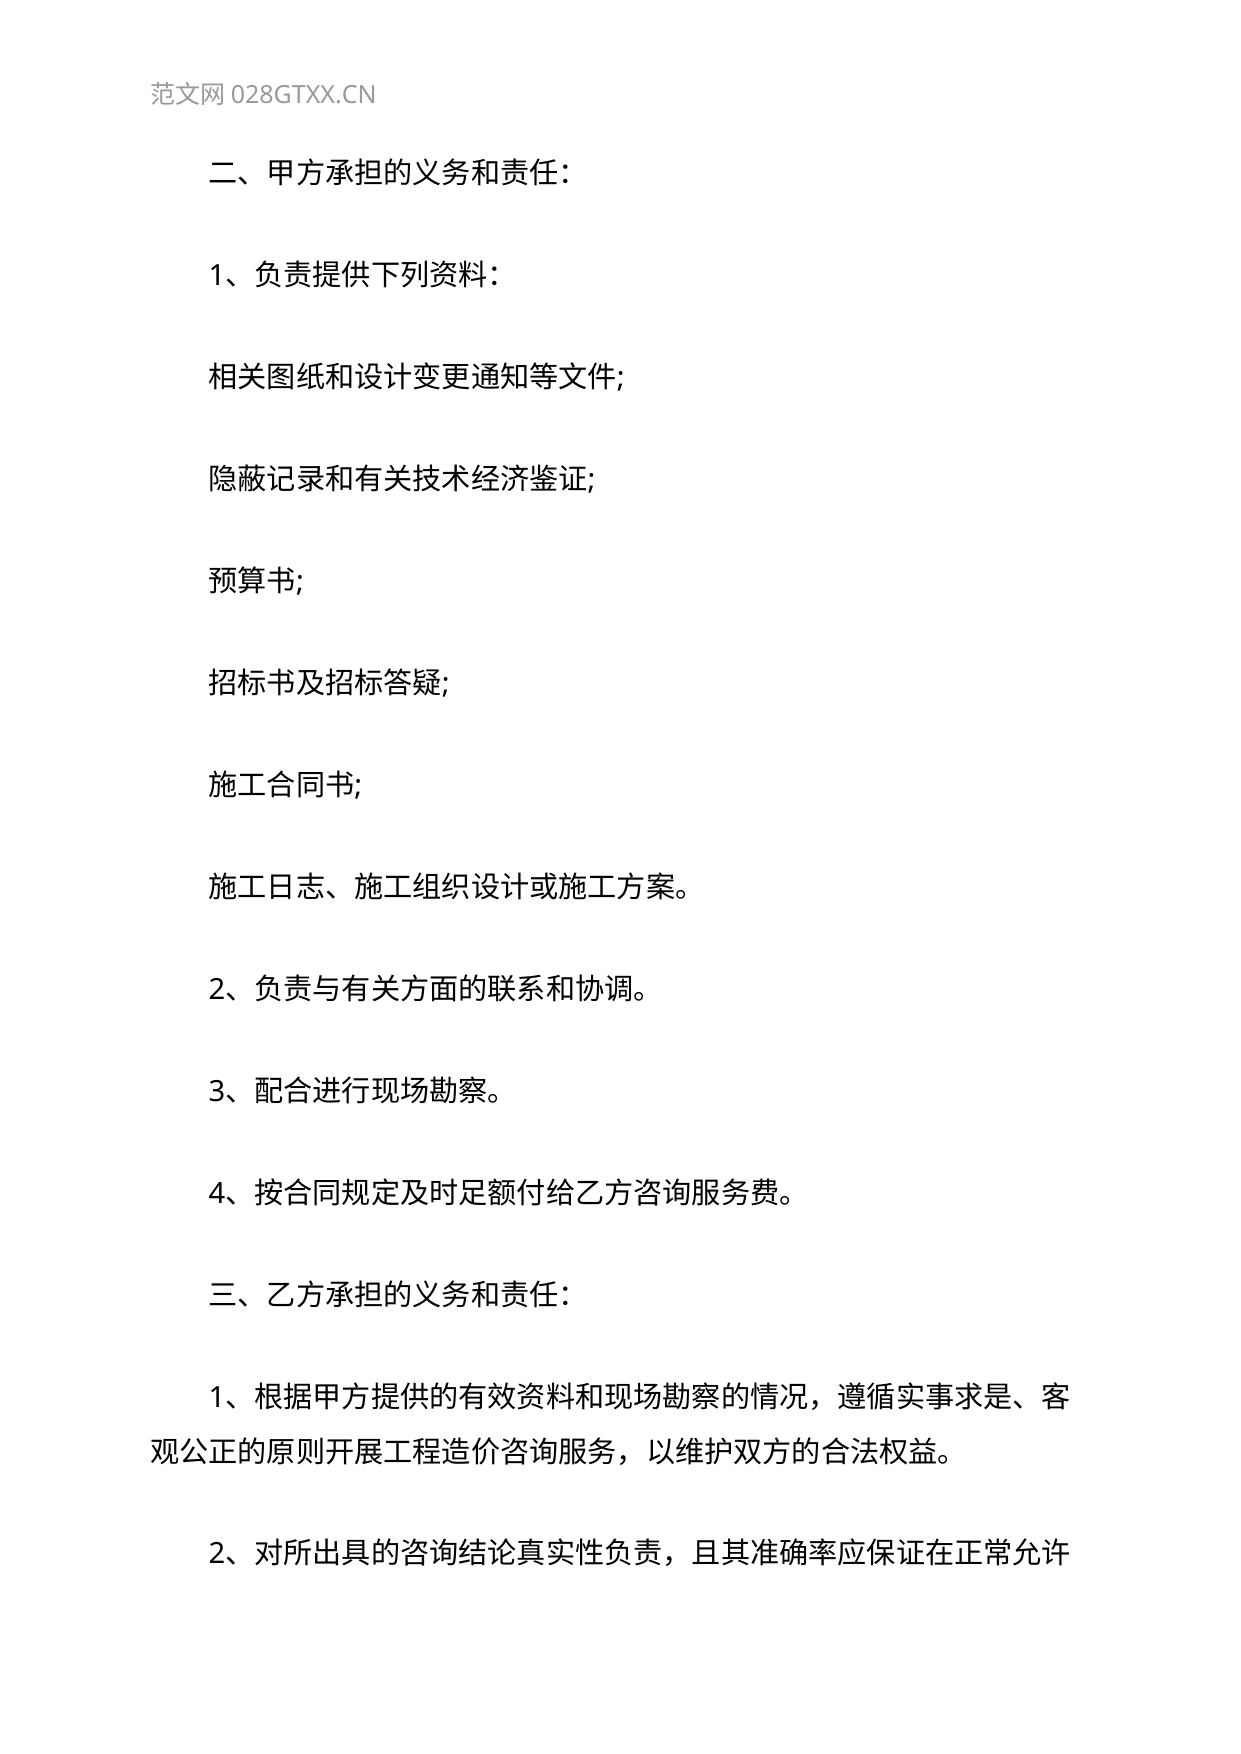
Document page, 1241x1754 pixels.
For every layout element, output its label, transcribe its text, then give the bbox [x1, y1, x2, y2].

text 隐蔽记录和有关技术经济鉴证; [150, 456, 1090, 498]
text 施工日志、施工组织设计或施工方案。 [150, 864, 1090, 906]
text 相关图纸和设计变更通知等文件; [150, 354, 1090, 396]
text 招标书及招标答疑; [150, 660, 1090, 702]
text 三、乙方承担的义务和责任： [150, 1271, 1090, 1314]
text 施工合同书; [150, 762, 1090, 804]
text 4、按合同规定及时足额付给乙方咨询服务费。 [150, 1169, 1090, 1212]
text 2、负责与有关方面的联系和协调。 [150, 965, 1090, 1008]
text 3、配合进行现场勘察。 [150, 1067, 1090, 1110]
text 1、负责提供下列资料： [150, 252, 1090, 294]
text 1、根据甲方提供的有效资料和现场勘察的情况，遵循实事求是、客观公正的原则开展工程造价咨询服务，以维护双方的合法权益。 [150, 1373, 1090, 1470]
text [150, 1530, 1090, 1572]
text 预算书; [150, 558, 1090, 600]
text 二、甲方承担的义务和责任： [150, 150, 1090, 192]
